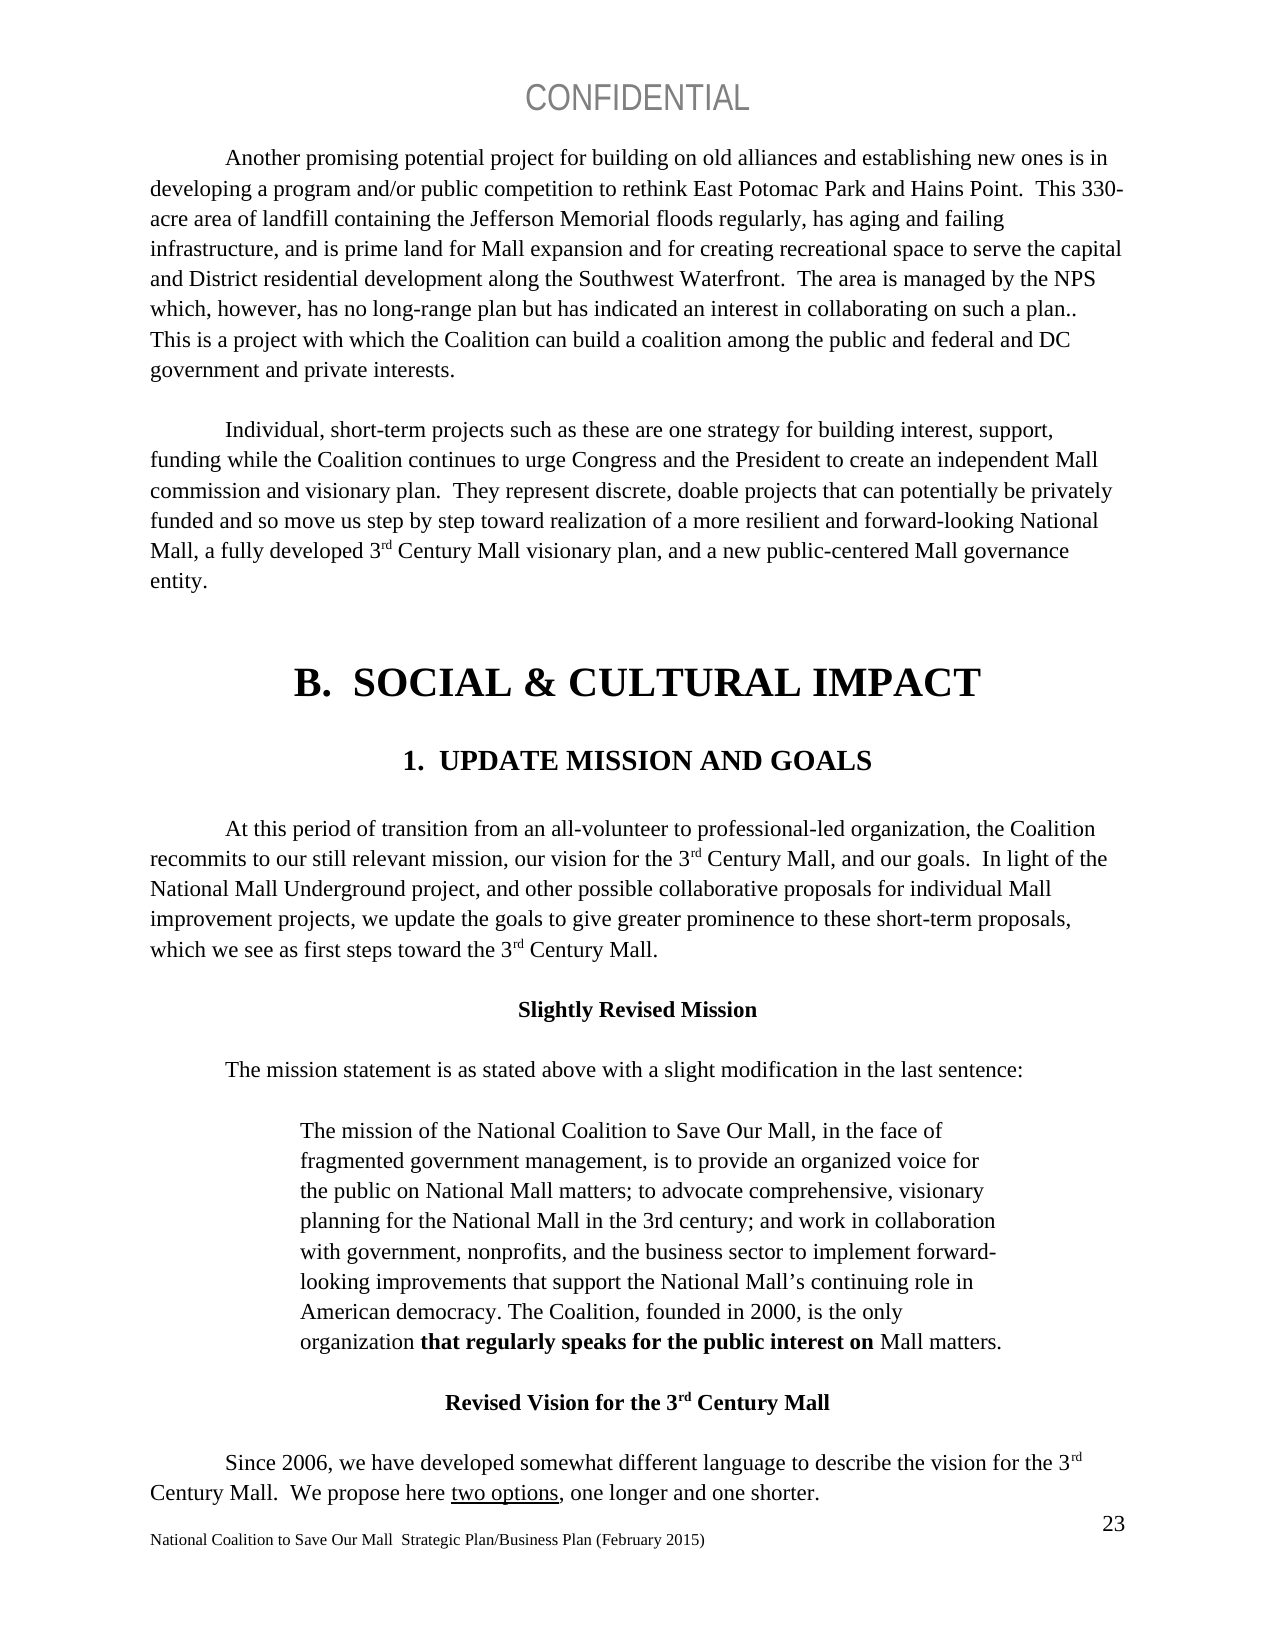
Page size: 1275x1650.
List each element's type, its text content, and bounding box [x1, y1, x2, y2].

text Revised Vision for the 3rd Century Mall [150, 1389, 1125, 1415]
text Slightly Revised Mission [150, 996, 1125, 1022]
text Another promising potential project for building on old alliances and establishing new ones is in developing a program and/or public competition to rethink East Potomac Park and Hains Point. This 330-acre area of landfill containing the Jefferson Memorial floods regularly, has aging and failing infrastructure, and is prime land for Mall expansion and for creating recreational space to serve the capital and District residential development along the Southwest Waterfront. The area is managed by the NPS which, however, has no long-range plan but has indicated an interest in collaborating on such a plan.. This is a project with which the Coalition can build a coalition among the public and federal and DC government and private interests. [150, 144, 1125, 382]
list 1. UPDATE MISSION AND GOALS [150, 743, 1125, 777]
text The mission statement is as stated above with a slight modification in the last sentence: [150, 1056, 1125, 1083]
text B. SOCIAL & CULTURAL IMPACT [150, 658, 1125, 706]
text Individual, short-term projects such as these are one strategy for building interest, support, funding while the Coalition continues to urge Congress and the President to create an independent Mall commission and visionary plan. They represent discrete, doable projects that can potentially be privately funded and so move us step by step toward realization of a more resilient and forward-looking National Mall, a fully developed 3rd Century Mall visionary plan, and a new public-centered Mall governance entity. [150, 416, 1125, 594]
text At this period of transition from an all-volunteer to professional-led organization, the Coalition recommits to our still relevant mission, our vision for the 3rd Century Mall, and our goals. In light of the National Mall Underground project, and other possible collaborative proposals for individual Mall improvement projects, we update the goals to give greater prominence to these short-term proposals, which we see as first steps toward the 3rd Century Mall. [150, 815, 1125, 962]
text Since 2006, we have developed somewhat different language to describe the vision for the 3rd Century Mall. We propose here two options, one longer and one shorter. [150, 1449, 1125, 1506]
text The mission of the National Coalition to Save Our Mall, in the face of fragmented government management, is to provide an organized voice for the public on National Mall matters; to advocate comprehensive, visionary planning for the National Mall in the 3rd century; and work in collaboration with government, nonprofits, and the business sector to implement forward-looking improvements that support the National Mall’s continuing role in American democracy. The Coalition, founded in 2000, is the only organization that regularly speaks for the public interest on Mall matters. [300, 1117, 1005, 1355]
